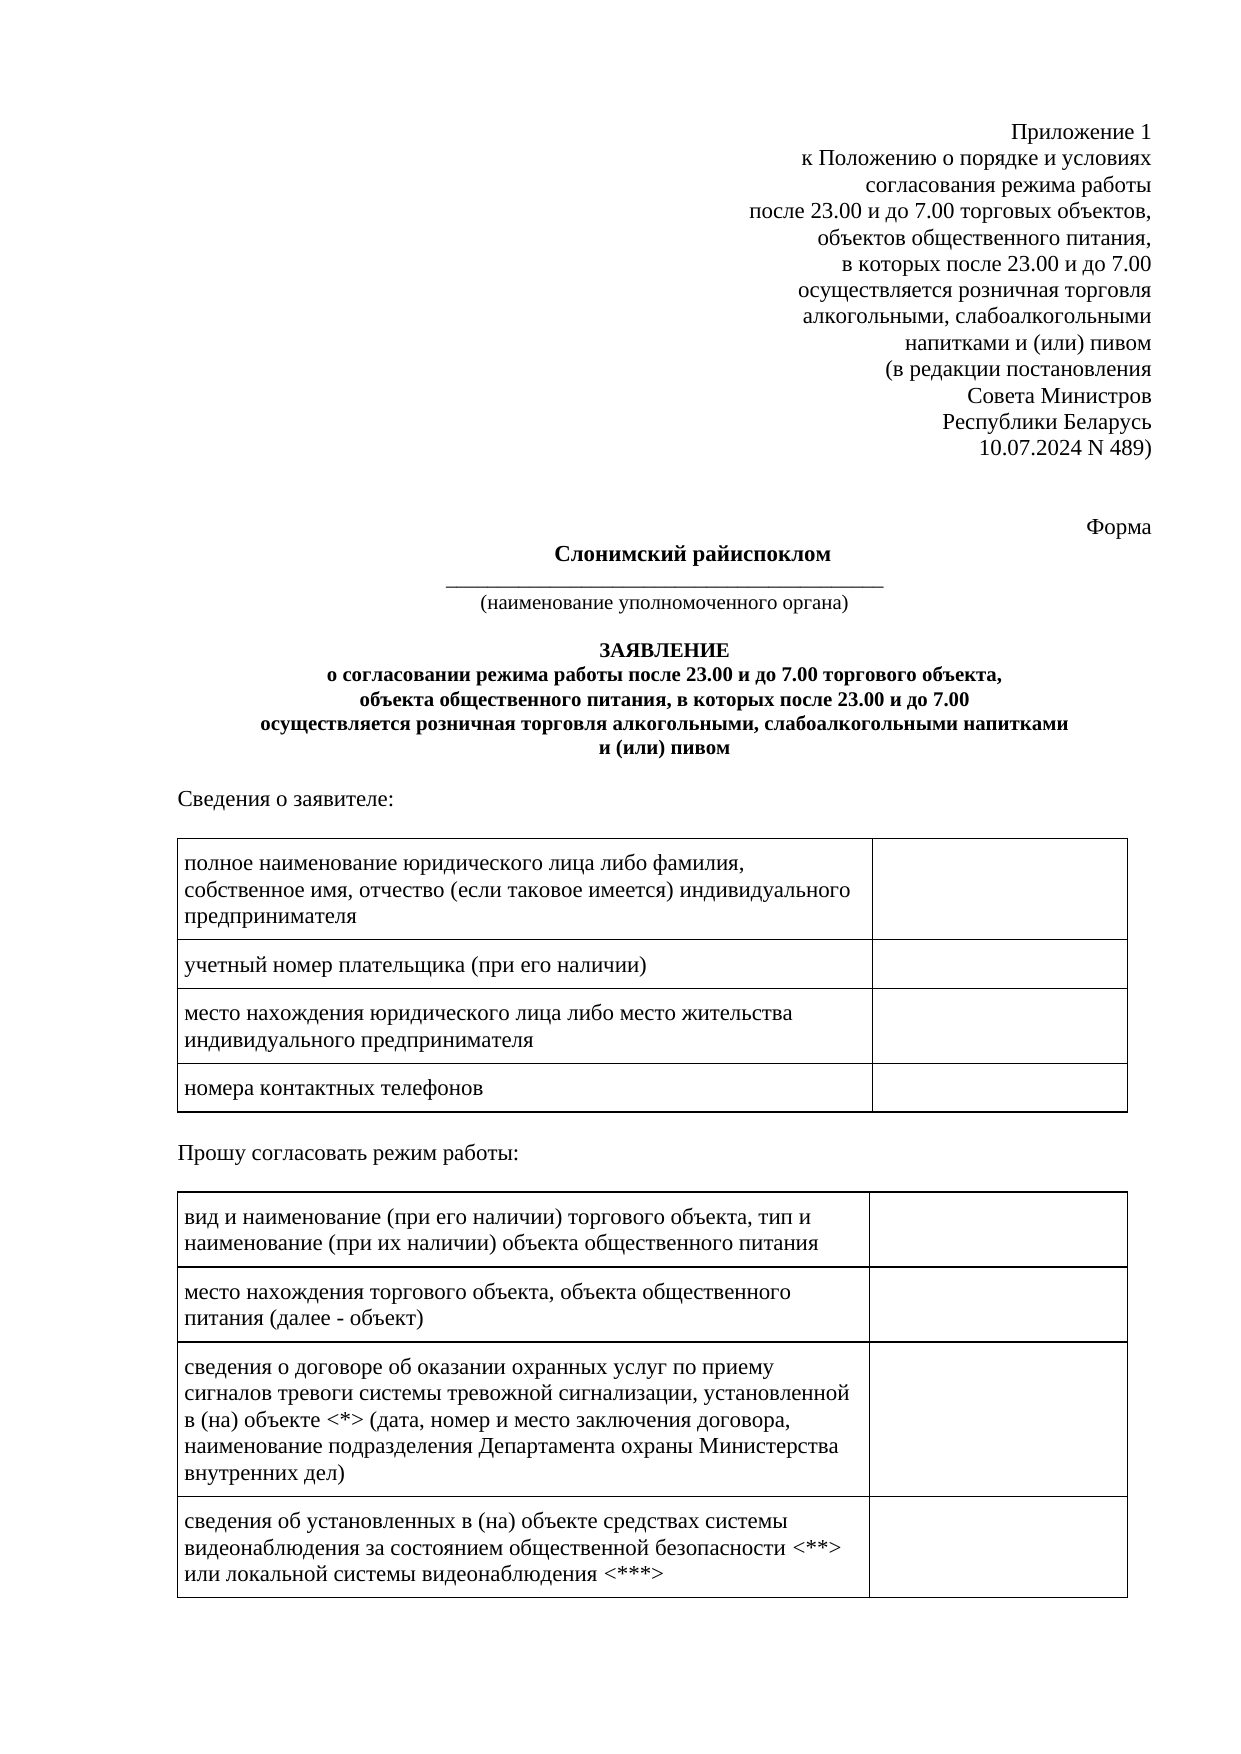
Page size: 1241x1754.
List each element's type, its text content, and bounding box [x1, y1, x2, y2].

text Республики Беларусь [177, 408, 1152, 434]
text в которых после 23.00 и до 7.00 [177, 250, 1152, 276]
text 10.07.2024 N 489) [177, 434, 1152, 461]
table_header вид и наименование (при его наличии) торгового объекта, тип и наименование (при их наличии) объекта общественного питания [178, 1193, 869, 1266]
table_cell место нахождения торгового объекта, объекта общественного питания (далее - объект) [178, 1268, 869, 1341]
table_cell место нахождения юридического лица либо место жительства индивидуального предпринимателя [178, 989, 872, 1063]
text после 23.00 и до 7.00 торговых объектов, [177, 197, 1152, 223]
table_cell [870, 1497, 1127, 1597]
text __________________________________________ [177, 566, 1152, 590]
text (наименование уполномоченного органа) [177, 590, 1152, 614]
text и (или) пивом [177, 734, 1152, 759]
text к Положению о порядке и условиях [177, 144, 1152, 171]
text объекта общественного питания, в которых после 23.00 и до 7.00 [177, 686, 1152, 711]
table_header [873, 839, 1127, 939]
table_cell [870, 1268, 1127, 1341]
text Приложение 1 [177, 118, 1152, 144]
text напитками и (или) пивом [177, 329, 1152, 355]
text Слонимский райиспоклом [177, 540, 1152, 566]
table_cell сведения о договоре об оказании охранных услуг по приему сигналов тревоги системы тревожной сигнализации, установленной в (на) объекте <*> (дата, номер и место заключения договора, наименование подразделения Департамента охраны Министерства внутренних дел) [178, 1343, 869, 1496]
text Прошу согласовать режим работы: [177, 1139, 1152, 1165]
table_cell [873, 989, 1127, 1063]
text объектов общественного питания, [177, 223, 1152, 250]
text о согласовании режима работы после 23.00 и до 7.00 торгового объекта, [177, 662, 1152, 686]
text Сведения о заявителе: [177, 785, 1152, 811]
table_header [870, 1193, 1127, 1266]
table_cell [870, 1343, 1127, 1496]
table_header полное наименование юридического лица либо фамилия, собственное имя, отчество (если таковое имеется) индивидуального предпринимателя [178, 839, 872, 939]
text осуществляется розничная торговля алкогольными, слабоалкогольными напитками [177, 711, 1152, 734]
table_cell учетный номер плательщика (при его наличии) [178, 940, 872, 988]
text ЗАЯВЛЕНИЕ [177, 638, 1152, 662]
table_cell [873, 940, 1127, 988]
text Форма [177, 513, 1152, 540]
text осуществляется розничная торговля [177, 276, 1152, 303]
text согласования режима работы [177, 171, 1152, 197]
text (в редакции постановления [177, 355, 1152, 382]
table_cell [873, 1064, 1127, 1111]
text алкогольными, слабоалкогольными [177, 303, 1152, 329]
text Совета Министров [177, 382, 1152, 408]
table_cell сведения об установленных в (на) объекте средствах системы видеонаблюдения за состоянием общественной безопасности <**> или локальной системы видеонаблюдения <***> [178, 1497, 869, 1597]
table_cell номера контактных телефонов [178, 1064, 872, 1111]
